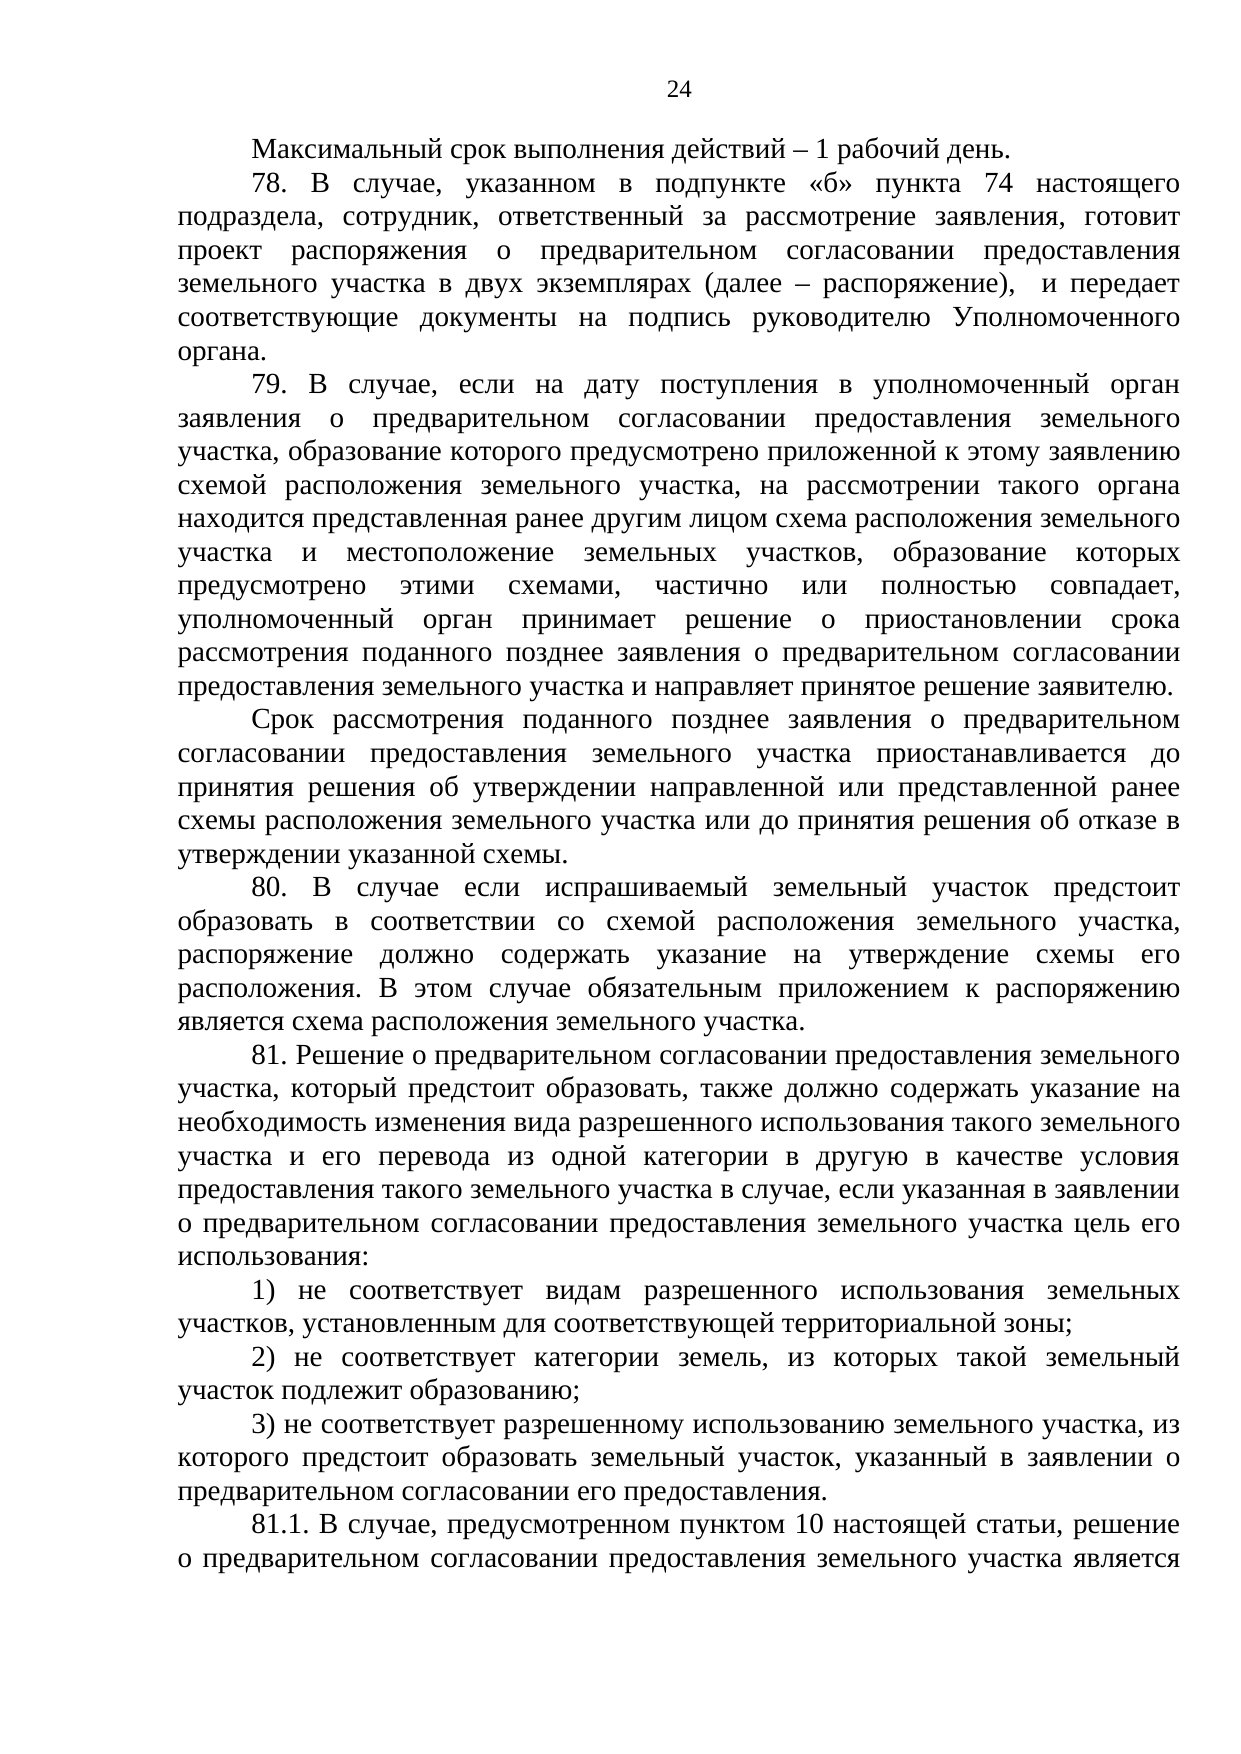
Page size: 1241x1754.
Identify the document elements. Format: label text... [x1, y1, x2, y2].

text Максимальный срок выполнения действий – 1 рабочий день. [177, 131, 1181, 165]
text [177, 1507, 1181, 1574]
text 2) не соответствует категории земель, из которых такой земельный участок подлежит образованию; [177, 1339, 1181, 1406]
text 81. Решение о предварительном согласовании предоставления земельного участка, который предстоит образовать, также должно содержать указание на необходимость изменения вида разрешенного использования такого земельного участка и его перевода из одной категории в другую в качестве условия предоставления такого земельного участка в случае, если указанная в заявлении о предварительном согласовании предоставления земельного участка цель его использования: [177, 1037, 1181, 1272]
text 78. В случае, указанном в подпункте «б» пункта 74 настоящего подраздела, сотрудник, ответственный за рассмотрение заявления, готовит проект распоряжения о предварительном согласовании предоставления земельного участка в двух экземплярах (далее – распоряжение), и передает соответствующие документы на подпись руководителю Уполномоченного органа. [177, 165, 1181, 366]
text 1) не соответствует видам разрешенного использования земельных участков, установленным для соответствующей территориальной зоны; [177, 1272, 1181, 1339]
text Срок рассмотрения поданного позднее заявления о предварительном согласовании предоставления земельного участка приостанавливается до принятия решения об утверждении направленной или представленной ранее схемы расположения земельного участка или до принятия решения об отказе в утверждении указанной схемы. [177, 702, 1181, 869]
text 79. В случае, если на дату поступления в уполномоченный орган заявления о предварительном согласовании предоставления земельного участка, образование которого предусмотрено приложенной к этому заявлению схемой расположения земельного участка, на рассмотрении такого органа находится представленная ранее другим лицом схема расположения земельного участка и местоположение земельных участков, образование которых предусмотрено этими схемами, частично или полностью совпадает, уполномоченный орган принимает решение о приостановлении срока рассмотрения поданного позднее заявления о предварительном согласовании предоставления земельного участка и направляет принятое решение заявителю. [177, 366, 1181, 702]
text 3) не соответствует разрешенному использованию земельного участка, из которого предстоит образовать земельный участок, указанный в заявлении о предварительном согласовании его предоставления. [177, 1406, 1181, 1507]
text 80. В случае если испрашиваемый земельный участок предстоит образовать в соответствии со схемой расположения земельного участка, распоряжение должно содержать указание на утверждение схемы его расположения. В этом случае обязательным приложением к распоряжению является схема расположения земельного участка. [177, 869, 1181, 1037]
